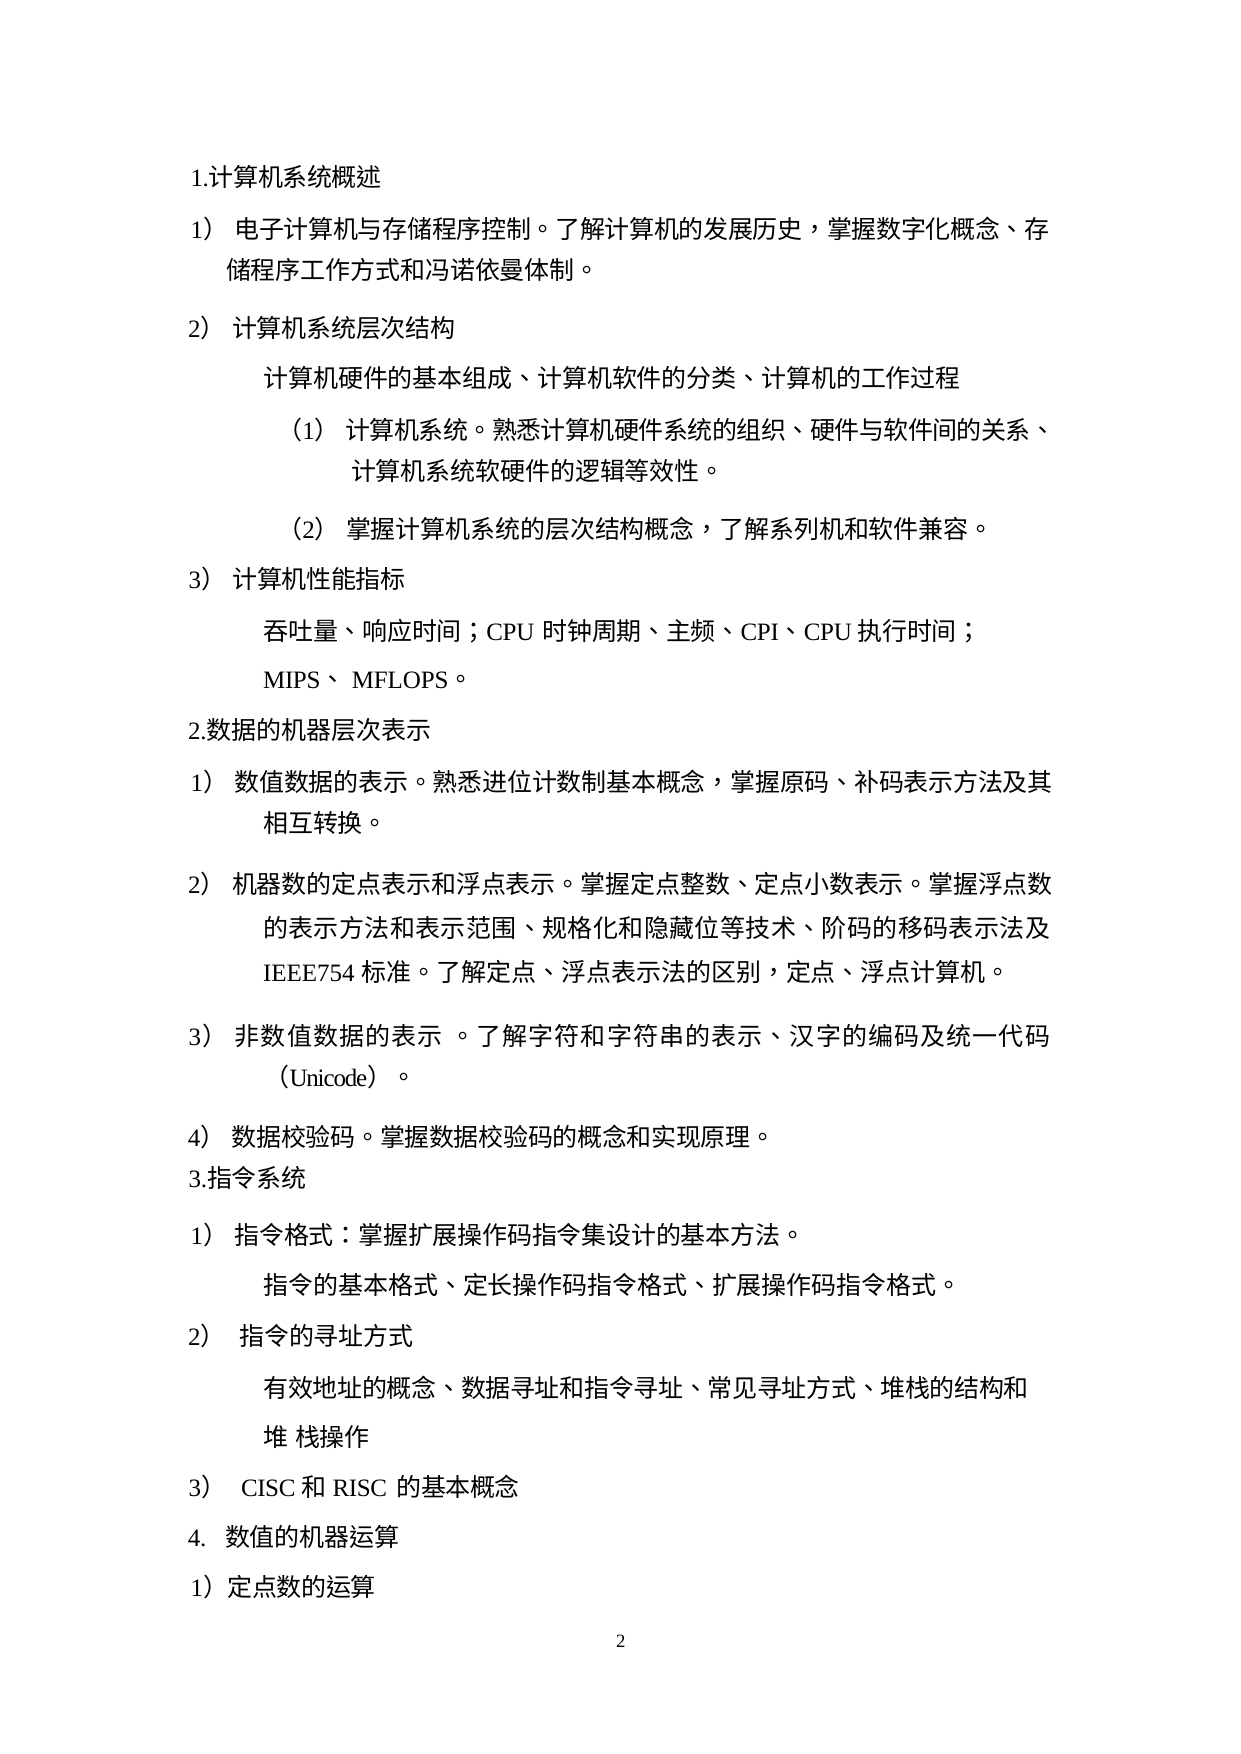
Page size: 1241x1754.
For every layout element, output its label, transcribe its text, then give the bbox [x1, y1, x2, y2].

text 2.数据的机器层次表示 [188, 715, 1061, 746]
text 吞吐量、响应时间；CPU 时钟周期、主频、CPI、CPU 执行时间；MIPS、 MFLOPS。 [263, 614, 1061, 696]
text 2） 机器数的定点表示和浮点表示。掌握定点整数、定点小数表示。掌握浮点数 的表示方法和表示范围、规格化和隐藏位等技术、阶码的移码表示法及 IEEE754 标准。了解定点、浮点表示法的区别，定点、浮点计算机。 [188, 866, 1053, 989]
text 1.计算机系统概述 [190, 162, 1061, 193]
text 1）定点数的运算 [190, 1572, 1061, 1603]
text 1） 数值数据的表示。熟悉进位计数制基本概念，掌握原码、补码表示方法及其 相互转换。 [190, 765, 1053, 840]
text 3） 计算机性能指标 [188, 563, 1061, 594]
text 2） 指令的寻址方式 [188, 1320, 1061, 1351]
text 有效地址的概念、数据寻址和指令寻址、常见寻址方式、堆栈的结构和堆 栈操作 [263, 1370, 1053, 1453]
text （2） 掌握计算机系统的层次结构概念，了解系列机和软件兼容。 [277, 513, 1061, 544]
text （1） 计算机系统。熟悉计算机硬件系统的组织、硬件与软件间的关系、 计算机系统软硬件的逻辑等效性。 [277, 413, 1061, 488]
text 3） 非数值数据的表示 。了解字符和字符串的表示、汉字的编码及统一代码 （Unicode）。 [188, 1018, 1053, 1094]
text 计算机硬件的基本组成、计算机软件的分类、计算机的工作过程 [263, 363, 1061, 393]
text 1） 指令格式：掌握扩展操作码指令集设计的基本方法。 [190, 1220, 1061, 1251]
text 指令的基本格式、定长操作码指令格式、扩展操作码指令格式。 [264, 1270, 1061, 1301]
text 2） 计算机系统层次结构 [188, 313, 1061, 343]
text 1） 电子计算机与存储程序控制。了解计算机的发展历史，掌握数字化概念、存 储程序工作方式和冯诺依曼体制。 [190, 212, 1053, 287]
text 3） CISC 和 RISC 的基本概念 [188, 1472, 1061, 1503]
text 4. 数值的机器运算 [188, 1522, 1061, 1553]
text 4） 数据校验码。掌握数据校验码的概念和实现原理。 3.指令系统 [188, 1119, 777, 1194]
